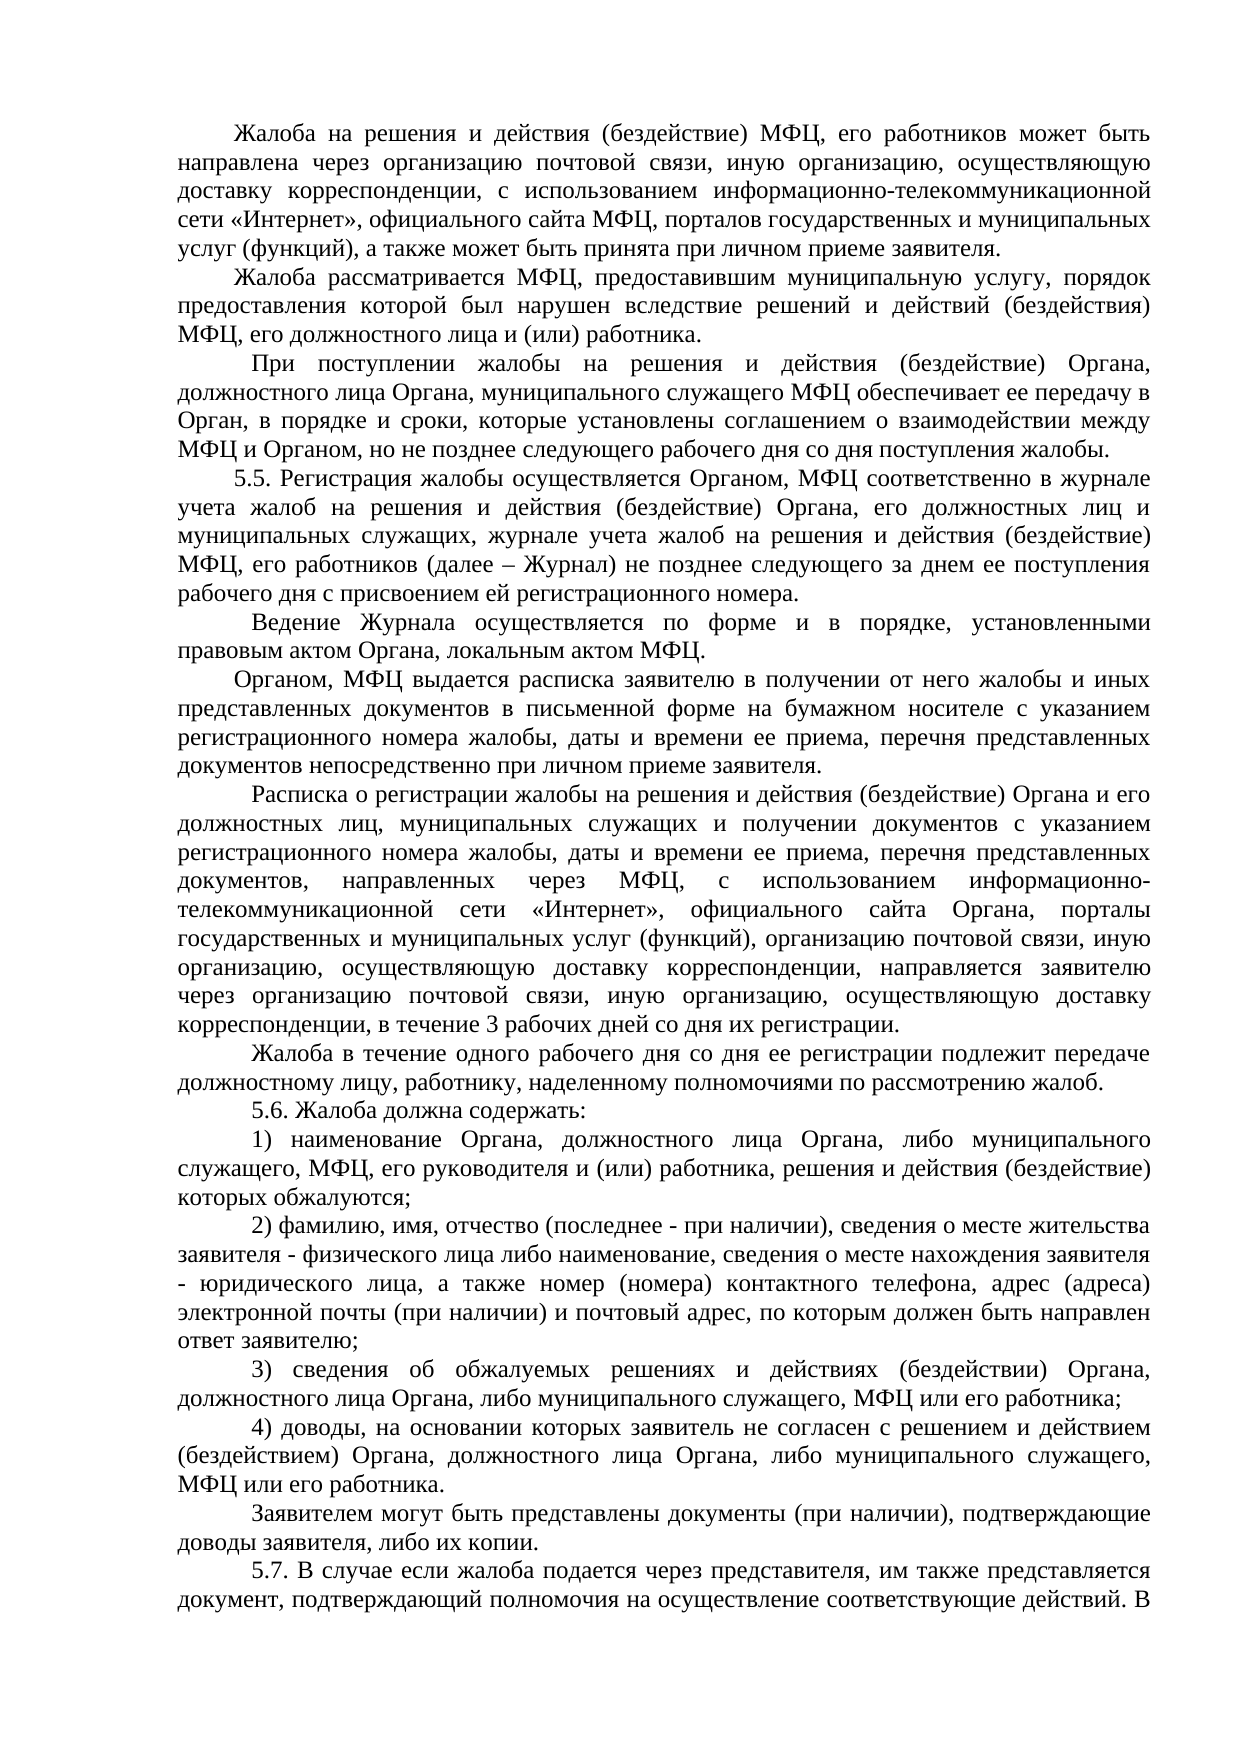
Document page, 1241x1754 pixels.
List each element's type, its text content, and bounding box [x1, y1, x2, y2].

text Расписка о регистрации жалобы на решения и действия (бездействие) Органа и его должностных лиц, муниципальных служащих и получении документов с указанием регистрационного номера жалобы, даты и времени ее приема, перечня представленных документов, направленных через МФЦ, с использованием информационно-телекоммуникационной сети «Интернет», официального сайта Органа, порталы государственных и муниципальных услуг (функций), организацию почтовой связи, иную организацию, осуществляющую доставку корреспонденции, направляется заявителю через организацию почтовой связи, иную организацию, осуществляющую доставку корреспонденции, в течение 3 рабочих дней со дня их регистрации. [177, 779, 1152, 1038]
text Заявителем могут быть представлены документы (при наличии), подтверждающие доводы заявителя, либо их копии. [177, 1498, 1152, 1556]
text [177, 1556, 1152, 1613]
text 1) наименование Органа, должностного лица Органа, либо муниципального служащего, МФЦ, его руководителя и (или) работника, решения и действия (бездействие) которых обжалуются; [177, 1124, 1152, 1211]
text 5.6. Жалоба должна содержать: [177, 1096, 1152, 1124]
text Жалоба на решения и действия (бездействие) МФЦ, его работников может быть направлена через организацию почтовой связи, иную организацию, осуществляющую доставку корреспонденции, с использованием информационно-телекоммуникационной сети «Интернет», официального сайта МФЦ, порталов государственных и муниципальных услуг (функций), а также может быть принята при личном приеме заявителя. [177, 118, 1152, 262]
text Жалоба в течение одного рабочего дня со дня ее регистрации подлежит передаче должностному лицу, работнику, наделенному полномочиями по рассмотрению жалоб. [177, 1038, 1152, 1096]
text 5.5. Регистрация жалобы осуществляется Органом, МФЦ соответственно в журнале учета жалоб на решения и действия (бездействие) Органа, его должностных лиц и муниципальных служащих, журнале учета жалоб на решения и действия (бездействие) МФЦ, его работников (далее – Журнал) не позднее следующего за днем ее поступления рабочего дня с присвоением ей регистрационного номера. [177, 463, 1152, 607]
text Органом, МФЦ выдается расписка заявителю в получении от него жалобы и иных представленных документов в письменной форме на бумажном носителе с указанием регистрационного номера жалобы, даты и времени ее приема, перечня представленных документов непосредственно при личном приеме заявителя. [177, 664, 1152, 779]
text Ведение Журнала осуществляется по форме и в порядке, установленными правовым актом Органа, локальным актом МФЦ. [177, 607, 1152, 664]
text При поступлении жалобы на решения и действия (бездействие) Органа, должностного лица Органа, муниципального служащего МФЦ обеспечивает ее передачу в Орган, в порядке и сроки, которые установлены соглашением о взаимодействии между МФЦ и Органом, но не позднее следующего рабочего дня со дня поступления жалобы. [177, 348, 1152, 463]
text 4) доводы, на основании которых заявитель не согласен с решением и действием (бездействием) Органа, должностного лица Органа, либо муниципального служащего, МФЦ или его работника. [177, 1412, 1152, 1498]
text 2) фамилию, имя, отчество (последнее - при наличии), сведения о месте жительства заявителя - физического лица либо наименование, сведения о месте нахождения заявителя - юридического лица, а также номер (номера) контактного телефона, адрес (адреса) электронной почты (при наличии) и почтовый адрес, по которым должен быть направлен ответ заявителю; [177, 1211, 1152, 1354]
text Жалоба рассматривается МФЦ, предоставившим муниципальную услугу, порядок предоставления которой был нарушен вследствие решений и действий (бездействия) МФЦ, его должностного лица и (или) работника. [177, 262, 1152, 348]
text 3) сведения об обжалуемых решениях и действиях (бездействии) Органа, должностного лица Органа, либо муниципального служащего, МФЦ или его работника; [177, 1354, 1152, 1412]
